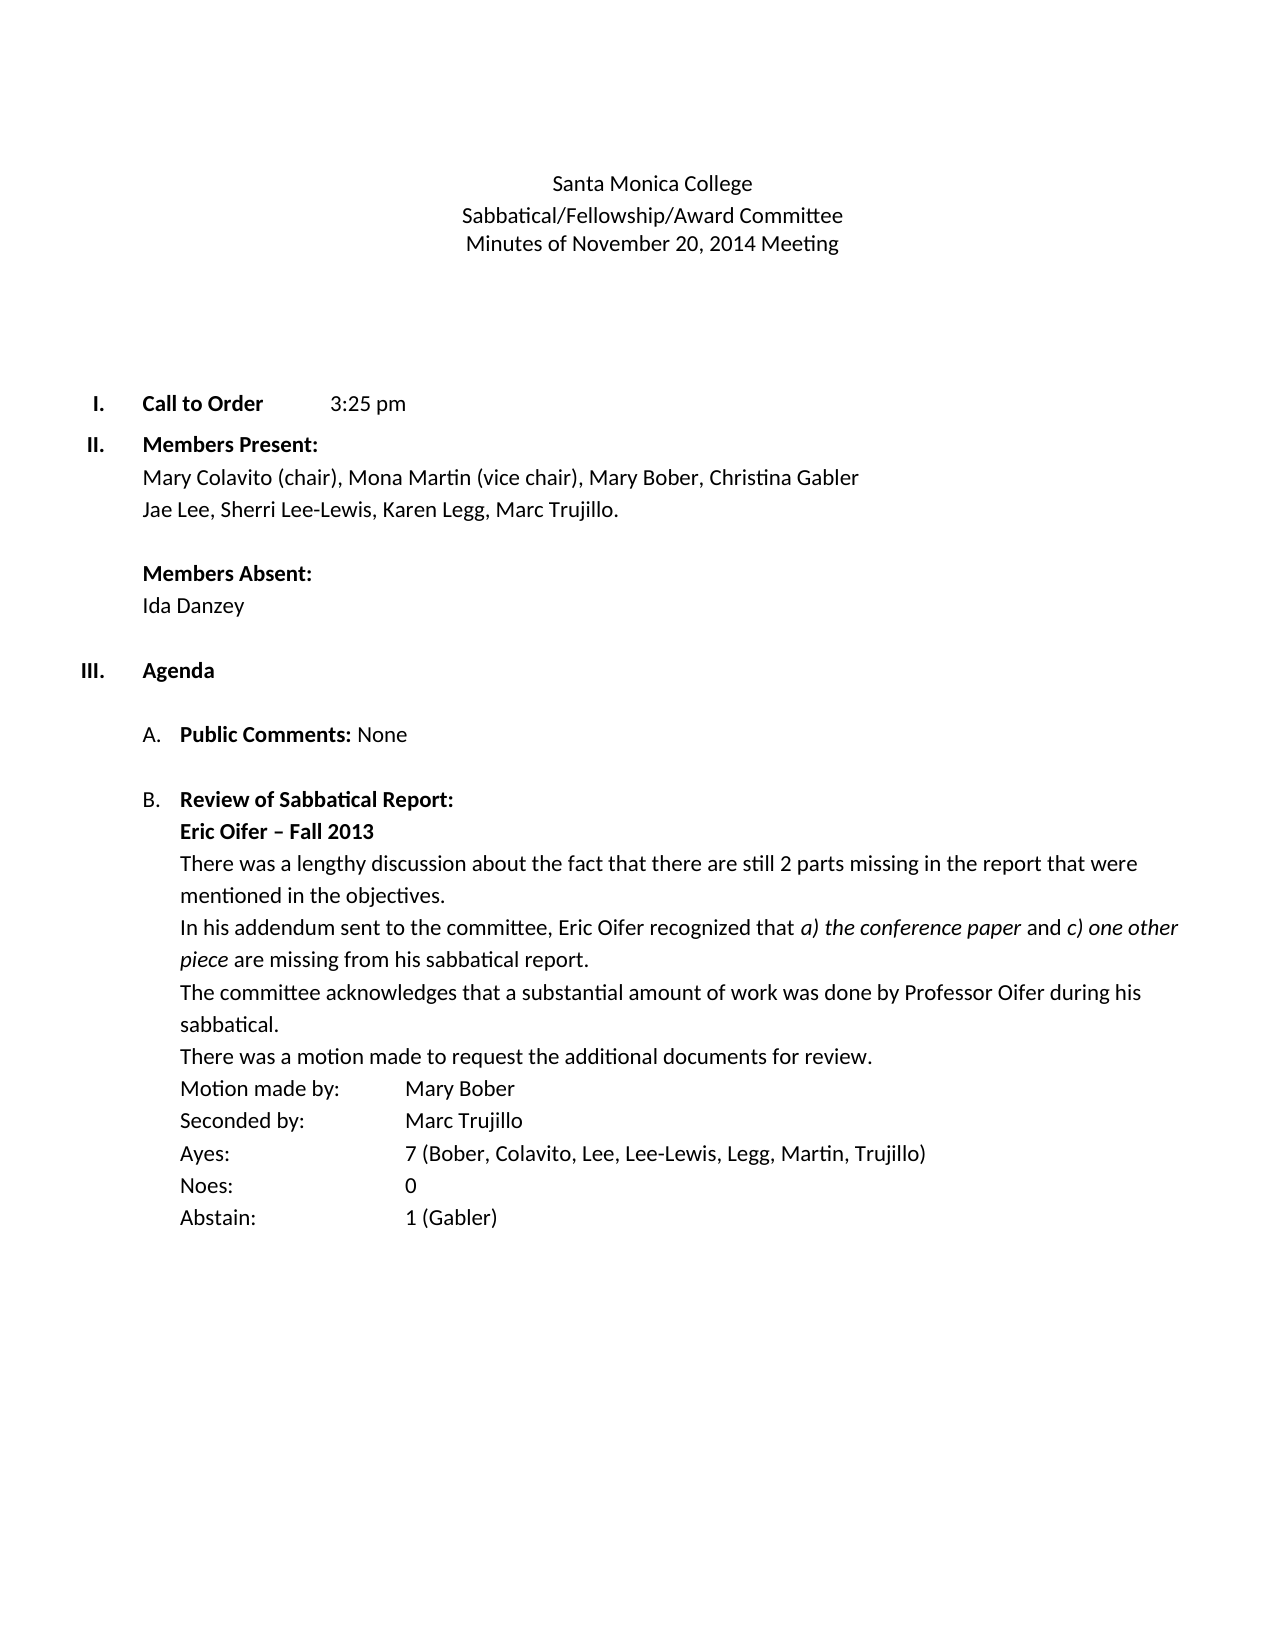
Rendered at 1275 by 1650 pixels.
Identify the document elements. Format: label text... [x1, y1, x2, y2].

list Motion made by: Mary Bober [180, 1074, 1200, 1102]
list Agenda [105, 656, 1200, 684]
list Ida Danzey [142, 592, 1200, 619]
text Santa Monica College [105, 169, 1200, 197]
list Mary Colavito (chair), Mona Martin (vice chair), Mary Bober, Christina Gabler [142, 463, 1200, 491]
list There was a lengthy discussion about the fact that there are still 2 parts missing in the report that were mentioned in the objectives. [180, 849, 1200, 909]
list Noes: 0 [180, 1171, 1200, 1199]
list In his addendum sent to the committee, Eric Oifer recognized that a) the conference paper and c) one other piece are missing from his sabbatical report. [180, 913, 1200, 974]
list Public Comments: None [142, 720, 1200, 748]
text Sabbatical/Fellowship/Award Committee [105, 202, 1200, 229]
list Members Present: [105, 431, 1200, 459]
list The committee acknowledges that a substantial amount of work was done by Professor Oifer during his sabbatical. [180, 978, 1200, 1038]
list Members Absent: [142, 559, 1200, 587]
list Seconded by: Marc Trujillo [180, 1107, 1200, 1134]
list There was a motion made to request the additional documents for review. [180, 1042, 1200, 1070]
list Call to Order 3:25 pm [105, 389, 1200, 417]
list Jae Lee, Sherri Lee-Lewis, Karen Legg, Marc Trujillo. [142, 495, 1200, 523]
list Ayes: 7 (Bober, Colavito, Lee, Lee-Lewis, Legg, Martin, Trujillo) [180, 1139, 1200, 1167]
list Review of Sabbatical Report: [142, 785, 1200, 813]
text Minutes of November 20, 2014 Meeting [105, 229, 1200, 258]
list Eric Oifer – Fall 2013 [180, 817, 1200, 845]
list Abstain: 1 (Gabler) [180, 1203, 1200, 1231]
